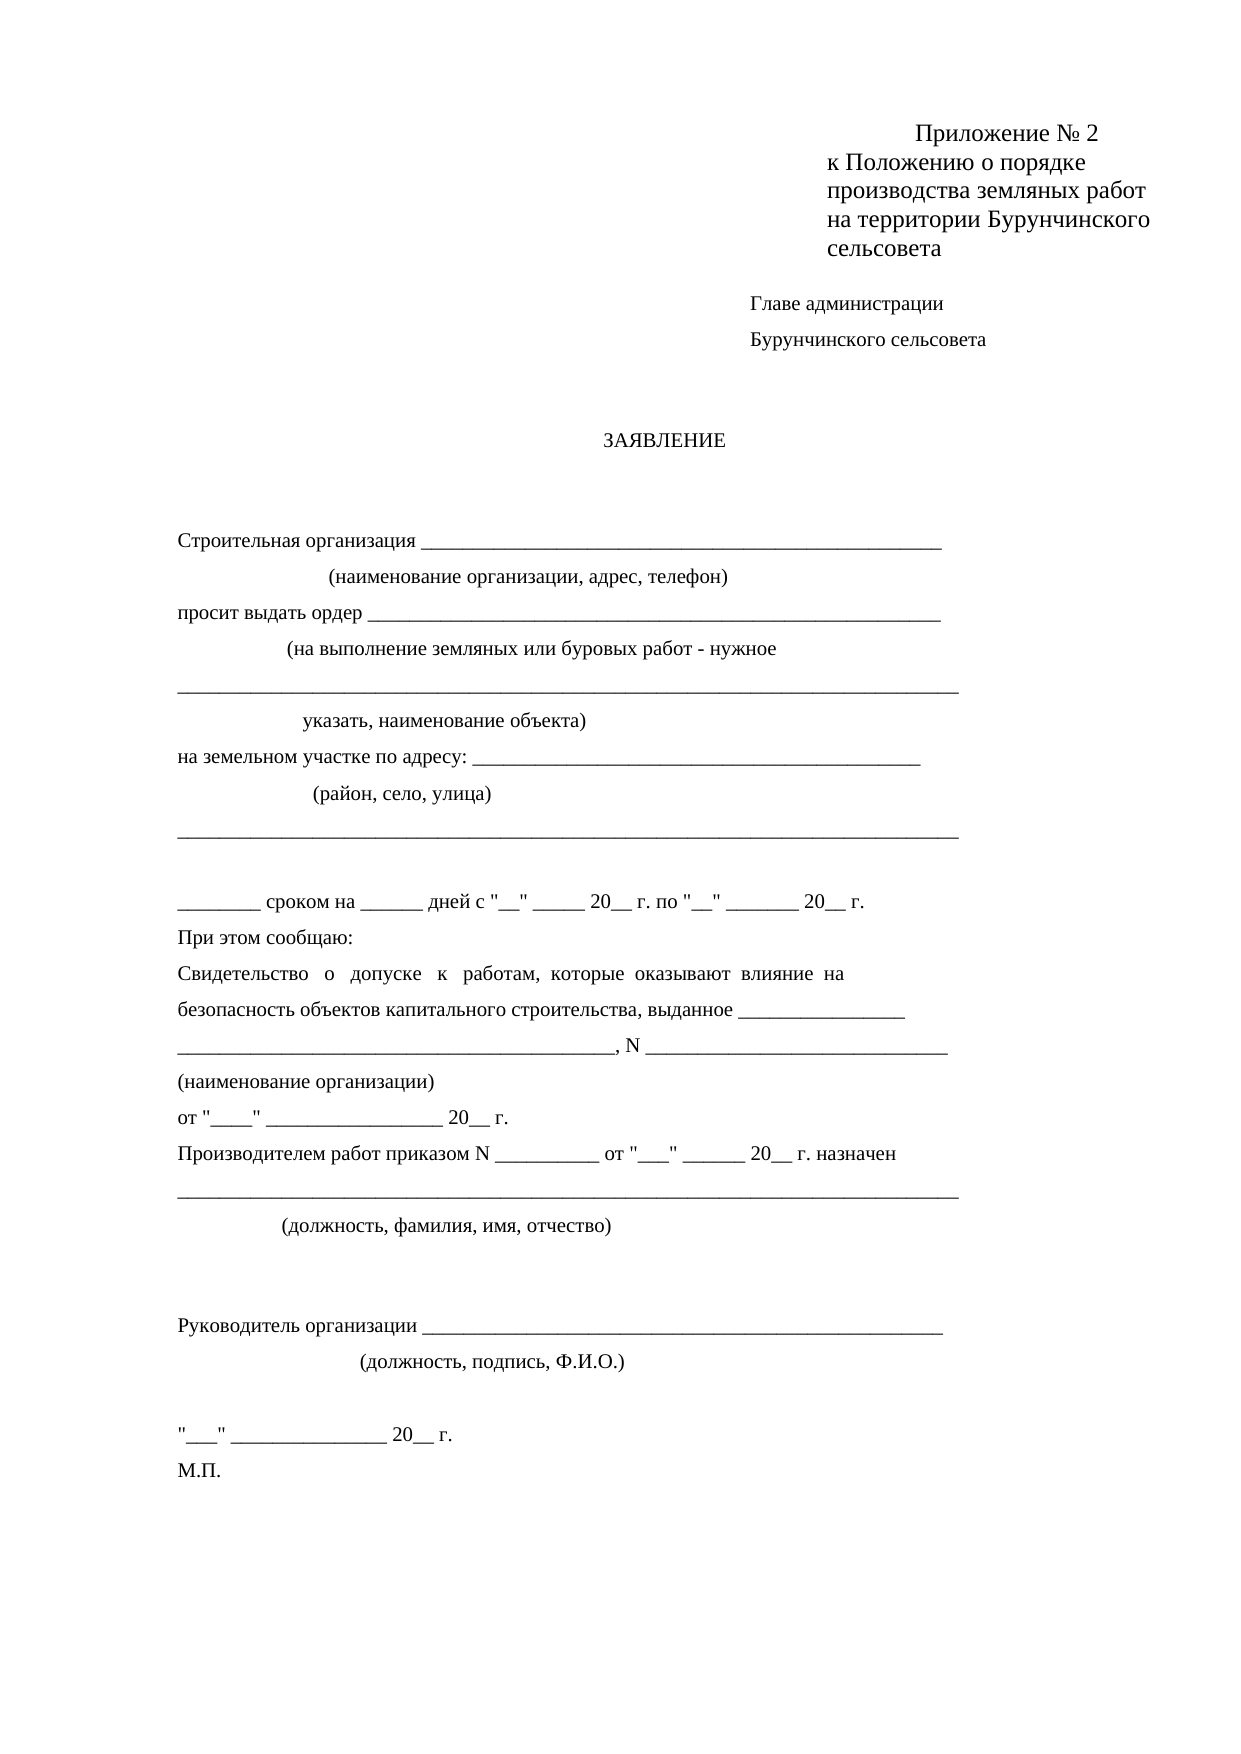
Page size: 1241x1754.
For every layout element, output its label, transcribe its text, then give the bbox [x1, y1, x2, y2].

text (район, село, улица) [177, 780, 1152, 804]
text безопасность объектов капитального строительства, выданное ________________ [177, 997, 1152, 1021]
text Главе администрации Бурунчинского сельсовета [750, 291, 1152, 351]
text М.П. [177, 1458, 1152, 1482]
text (на выполнение земляных или буровых работ - нужное [177, 636, 1152, 660]
text Приложение № 2 к Положению о порядке производства земляных работ на территории Бурунчинского сельсовета [827, 118, 1152, 262]
text ___________________________________________________________________________ [177, 672, 1152, 696]
text Свидетельство о допуске к работам, которые оказывают влияние на [177, 961, 1152, 985]
text ЗАЯВЛЕНИЕ [177, 428, 1152, 452]
text "___" _______________ 20__ г. [177, 1422, 1152, 1446]
text При этом сообщаю: [177, 924, 1152, 949]
text __________________________________________, N _____________________________ [177, 1033, 1152, 1057]
text ___________________________________________________________________________ [177, 816, 1152, 841]
text (должность, фамилия, имя, отчество) [177, 1213, 1152, 1237]
text (должность, подпись, Ф.И.О.) [177, 1349, 1152, 1373]
text (наименование организации, адрес, телефон) [177, 564, 1152, 588]
text (наименование организации) [177, 1069, 1152, 1093]
text указать, наименование объекта) [177, 708, 1152, 732]
text ___________________________________________________________________________ [177, 1177, 1152, 1201]
text на земельном участке по адресу: ___________________________________________ [177, 744, 1152, 768]
text Руководитель организации __________________________________________________ [177, 1313, 1152, 1337]
text просит выдать ордер _______________________________________________________ [177, 600, 1152, 624]
text Производителем работ приказом N __________ от "___" ______ 20__ г. назначен [177, 1141, 1152, 1165]
text Строительная организация __________________________________________________ [177, 528, 1152, 552]
text от "____" _________________ 20__ г. [177, 1105, 1152, 1129]
text ________ сроком на ______ дней с "__" _____ 20__ г. по "__" _______ 20__ г. [177, 888, 1152, 913]
